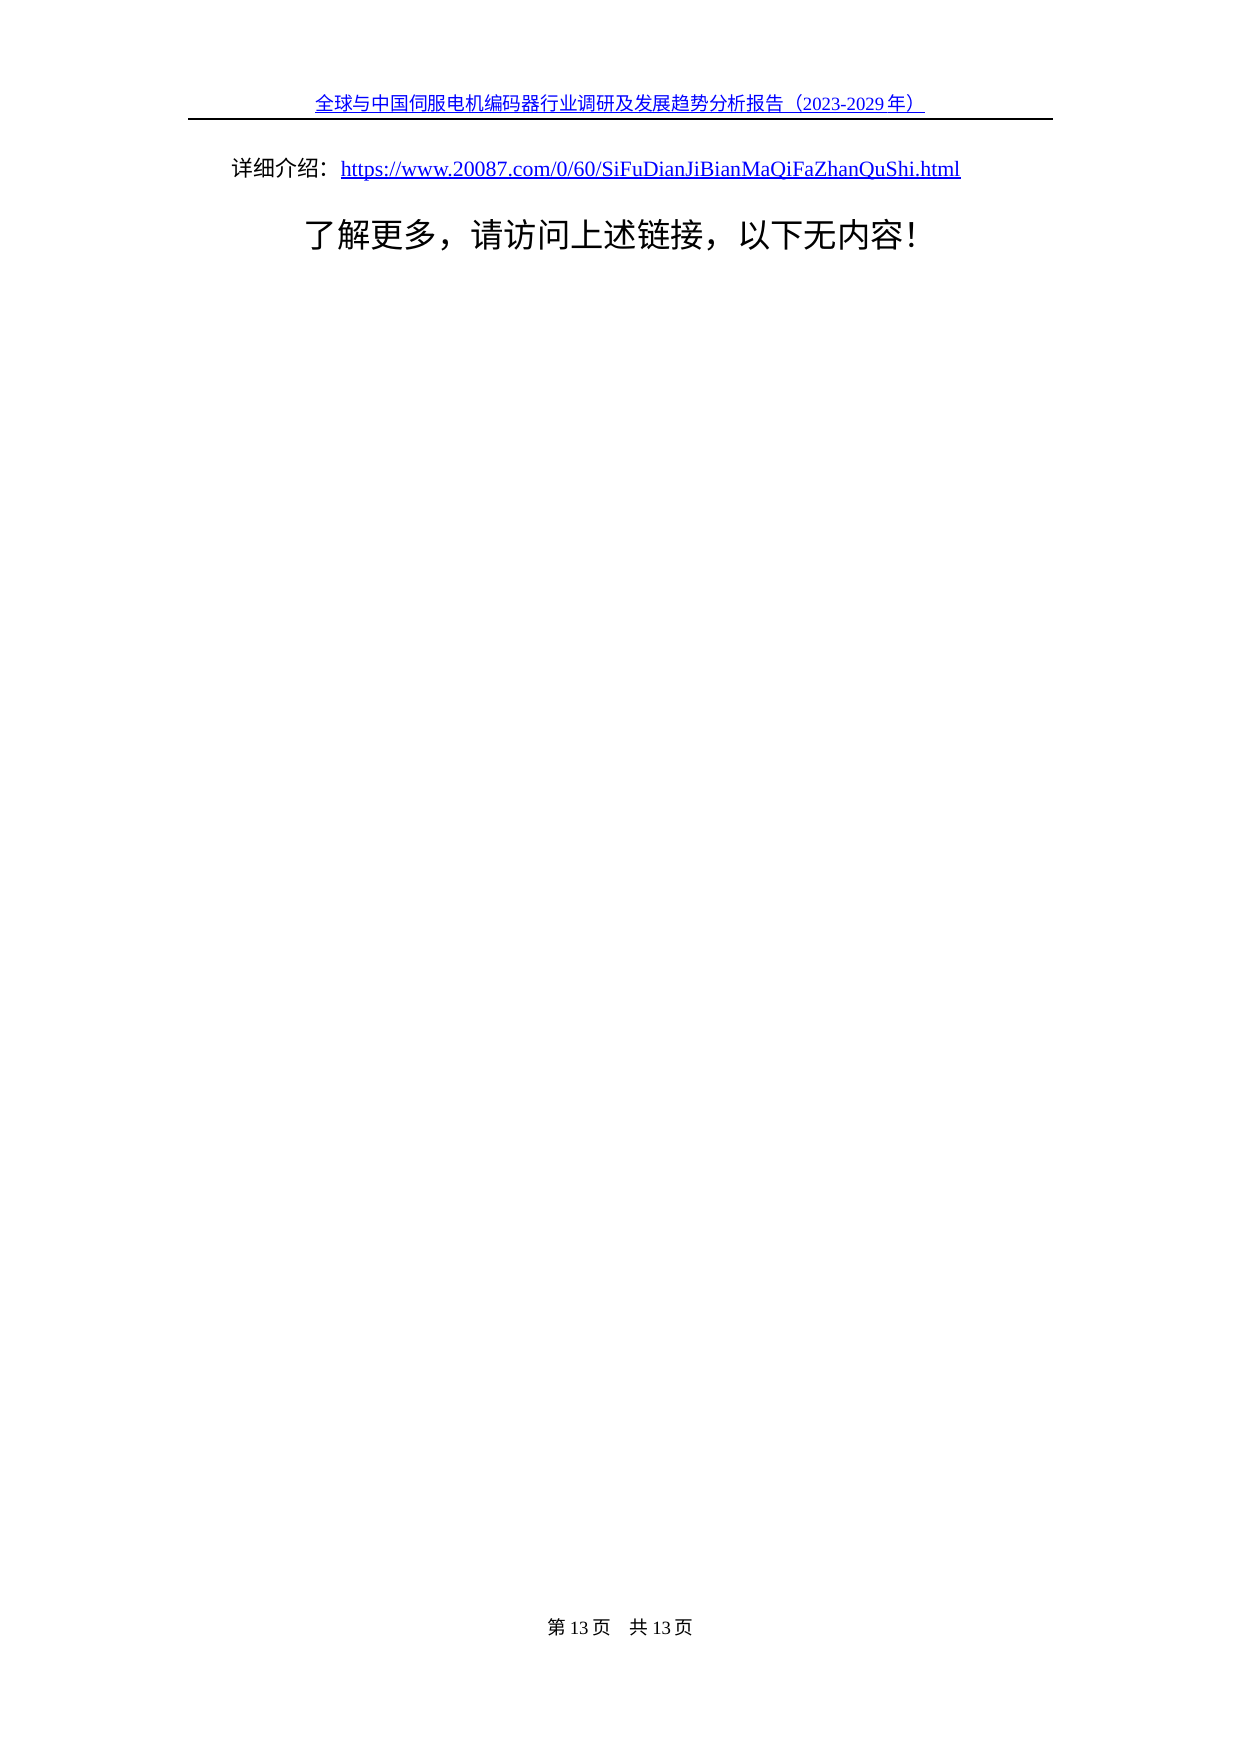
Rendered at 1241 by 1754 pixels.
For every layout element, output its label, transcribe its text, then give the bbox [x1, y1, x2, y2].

title 了解更多，请访问上述链接，以下无内容！ [187, 200, 1053, 265]
text 详细介绍：https://www.20087.com/0/60/SiFuDianJiBianMaQiFaZhanQuShi.html [187, 150, 1053, 183]
